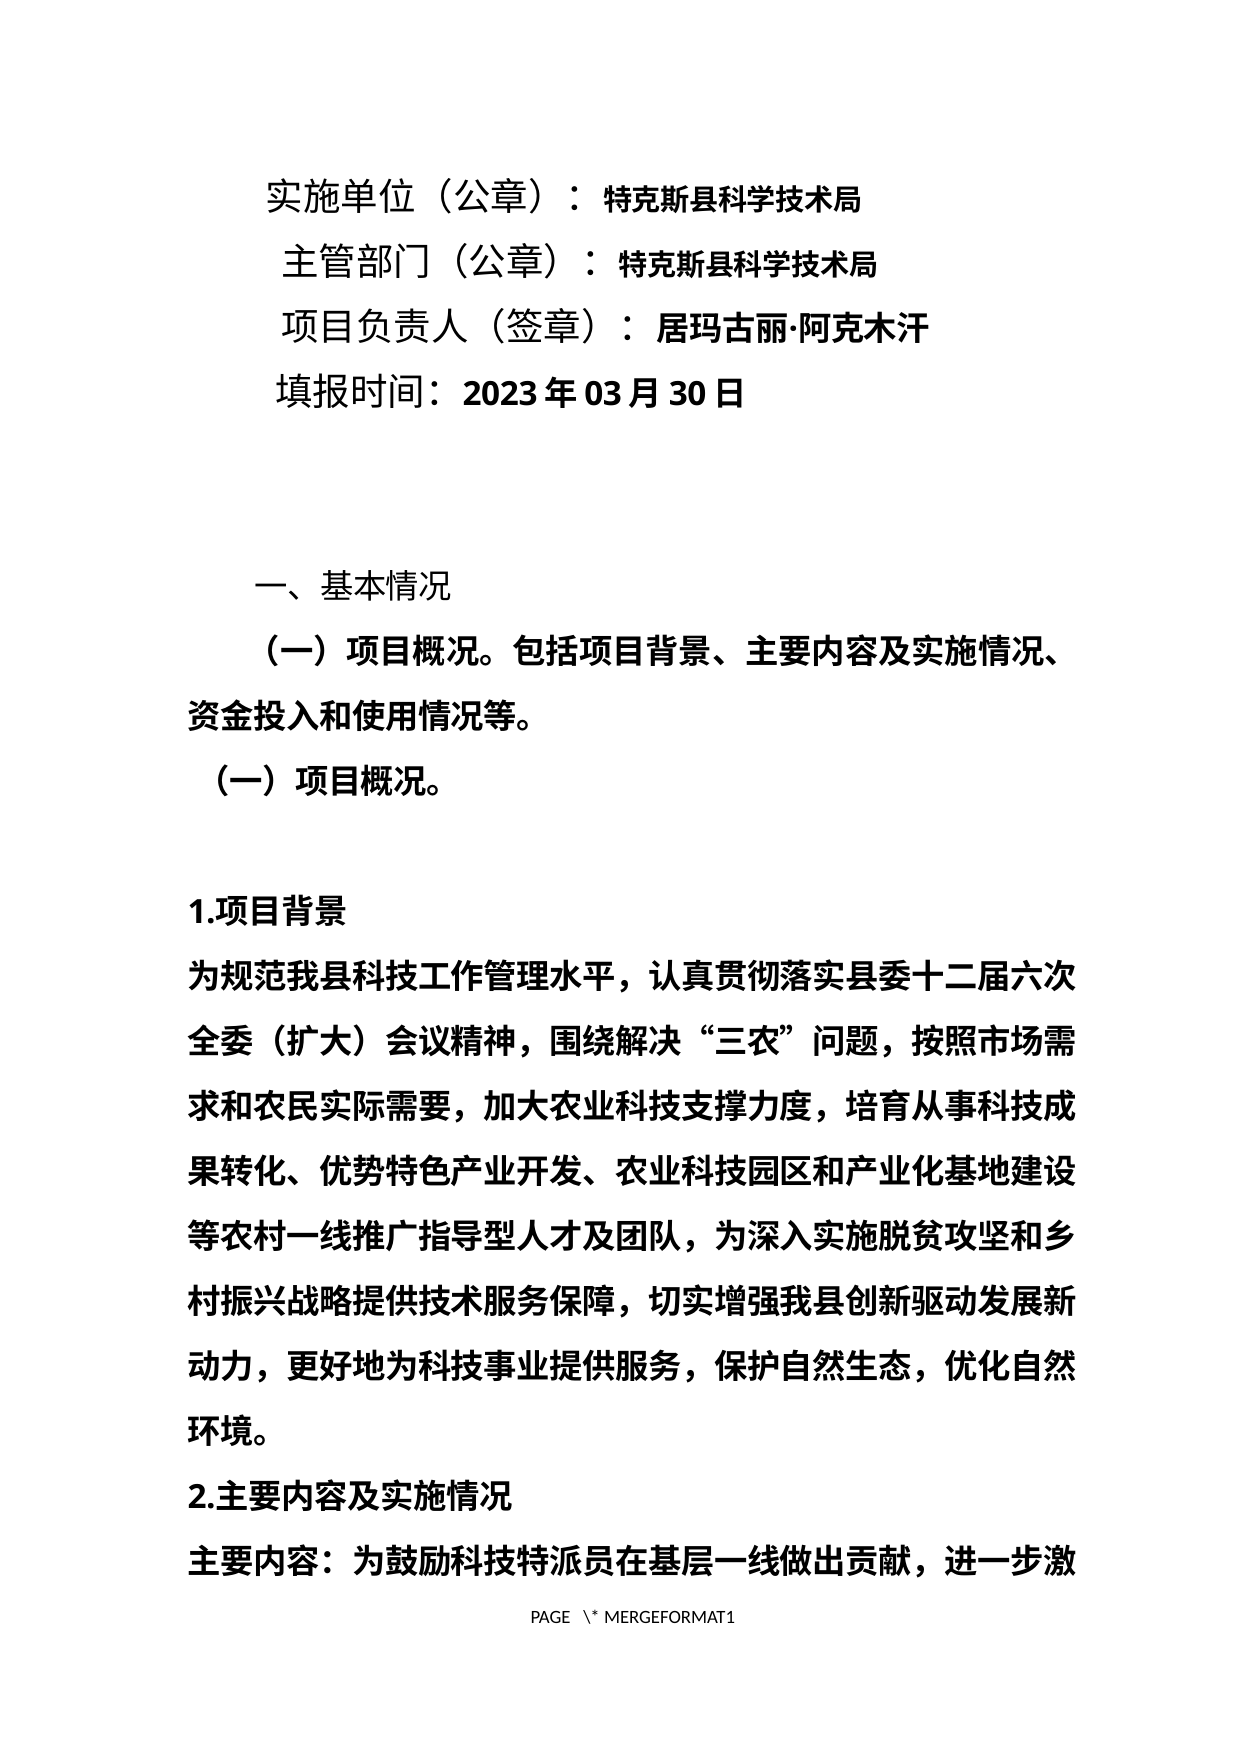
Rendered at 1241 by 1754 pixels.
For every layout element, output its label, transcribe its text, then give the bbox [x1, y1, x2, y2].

text 主管部门（公章）：特克斯县科学技术局 [187, 227, 1078, 292]
text 一、基本情况 [187, 552, 1078, 617]
text 实施单位（公章）：特克斯县科学技术局 [187, 162, 1078, 227]
text （一）项目概况。包括项目背景、主要内容及实施情况、资金投入和使用情况等。 [187, 617, 1078, 747]
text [187, 812, 1078, 1592]
text 项目负责人（签章）：居玛古丽·阿克木汗 [187, 292, 1078, 357]
text 填报时间：2023年03月30日 [216, 357, 1078, 422]
